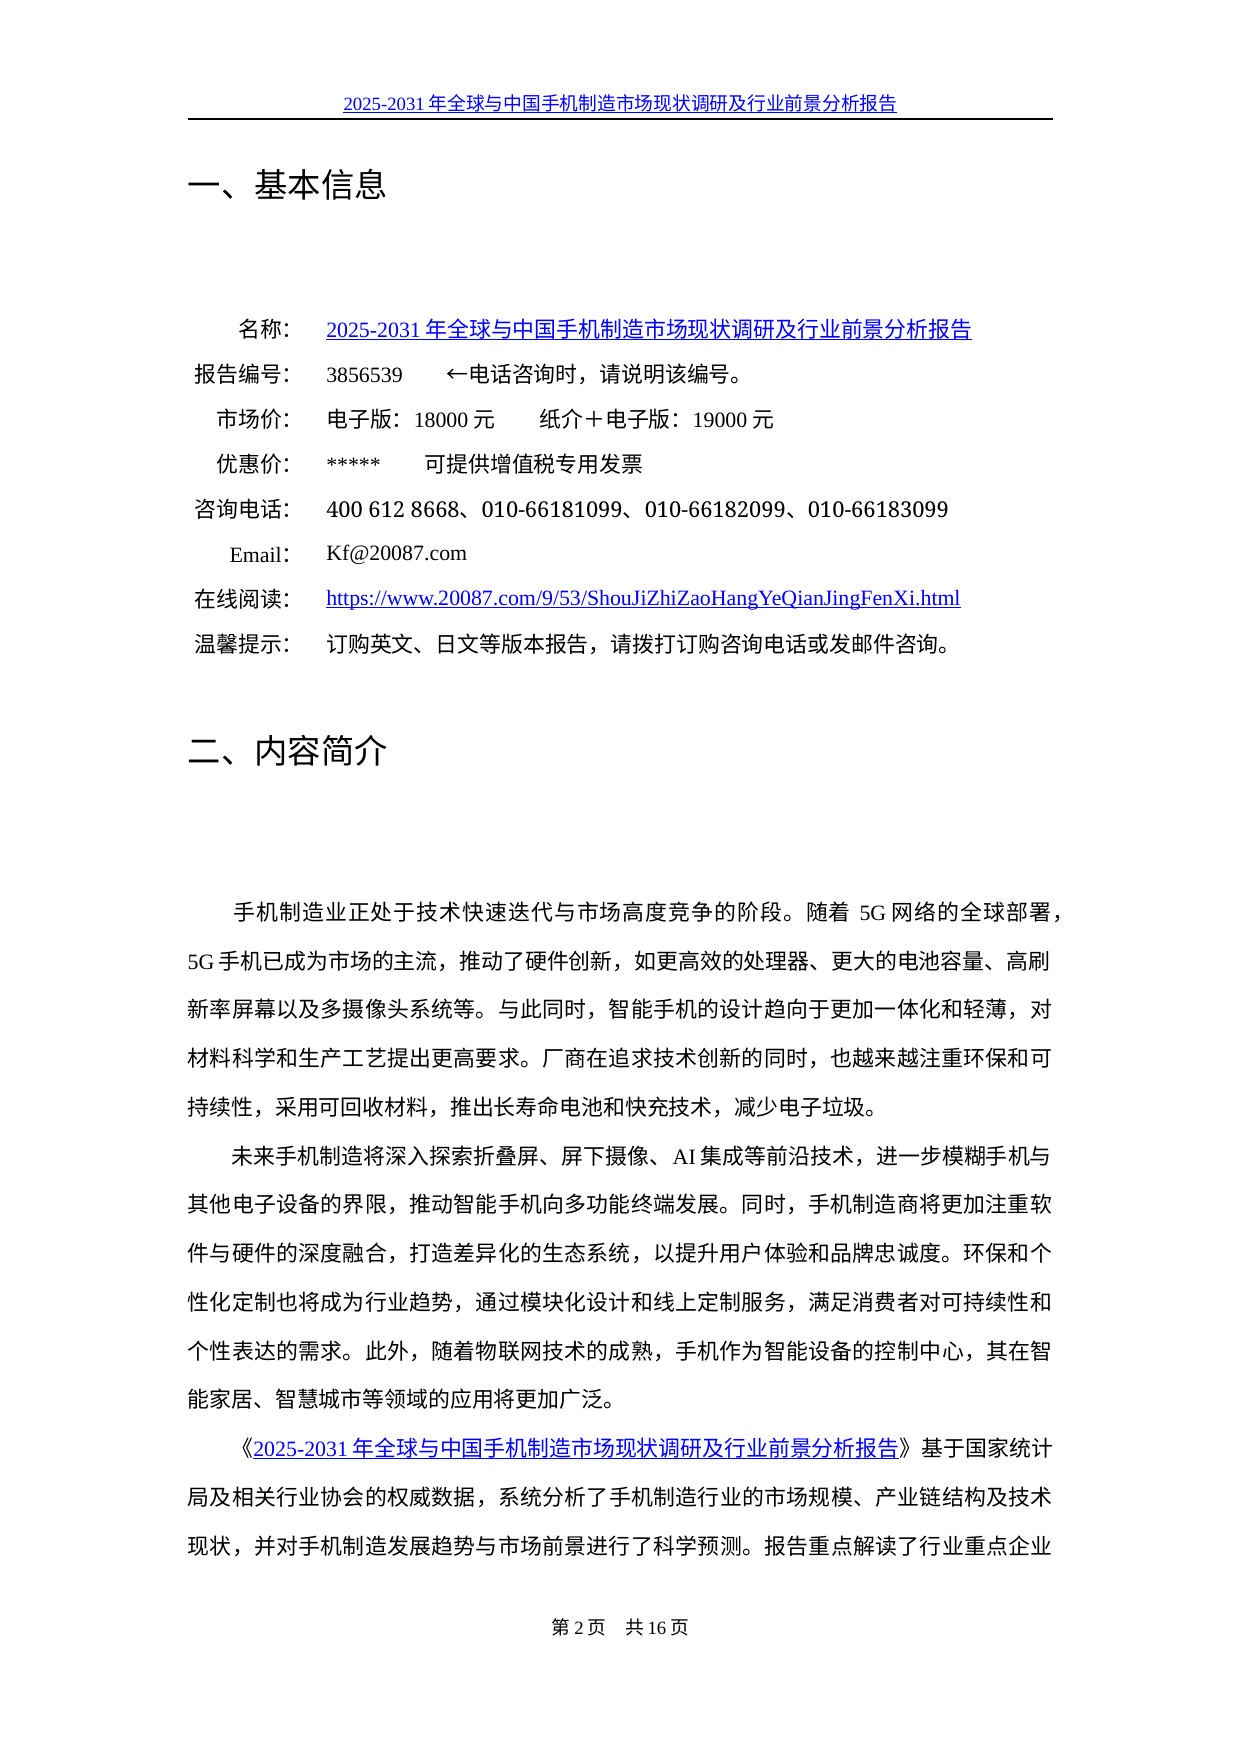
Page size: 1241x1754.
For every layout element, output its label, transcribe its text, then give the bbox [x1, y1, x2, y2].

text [187, 894, 1053, 1561]
table_cell [315, 582, 1073, 627]
table_cell Email： [167, 537, 315, 582]
table_header 名称： [167, 312, 315, 357]
table_cell 3856539 ←电话咨询时，请说明该编号。 [315, 357, 1073, 402]
table_header 2025-2031年全球与中国手机制造市场现状调研及行业前景分析报告 [315, 312, 1073, 357]
table_cell 市场价： [167, 402, 315, 447]
title 一、基本信息 [187, 150, 1053, 215]
table_cell 咨询电话： [167, 492, 315, 537]
table_cell 订购英文、日文等版本报告，请拨打订购咨询电话或发邮件咨询。 [315, 627, 1073, 672]
title 二、内容简介 [187, 717, 1053, 782]
table_cell ***** 可提供增值税专用发票 [315, 447, 1073, 492]
table_cell 报告编号： [167, 357, 315, 402]
table_cell 在线阅读： [167, 582, 315, 627]
table_cell 电子版：18000 元 纸介＋电子版：19000 元 [315, 402, 1073, 447]
table_cell 温馨提示： [167, 627, 315, 672]
table_cell 优惠价： [167, 447, 315, 492]
table_cell 400 612 8668、010-66181099、010-66182099、010-66183099 [315, 492, 1073, 537]
table_cell Kf@20087.com [315, 537, 1073, 582]
